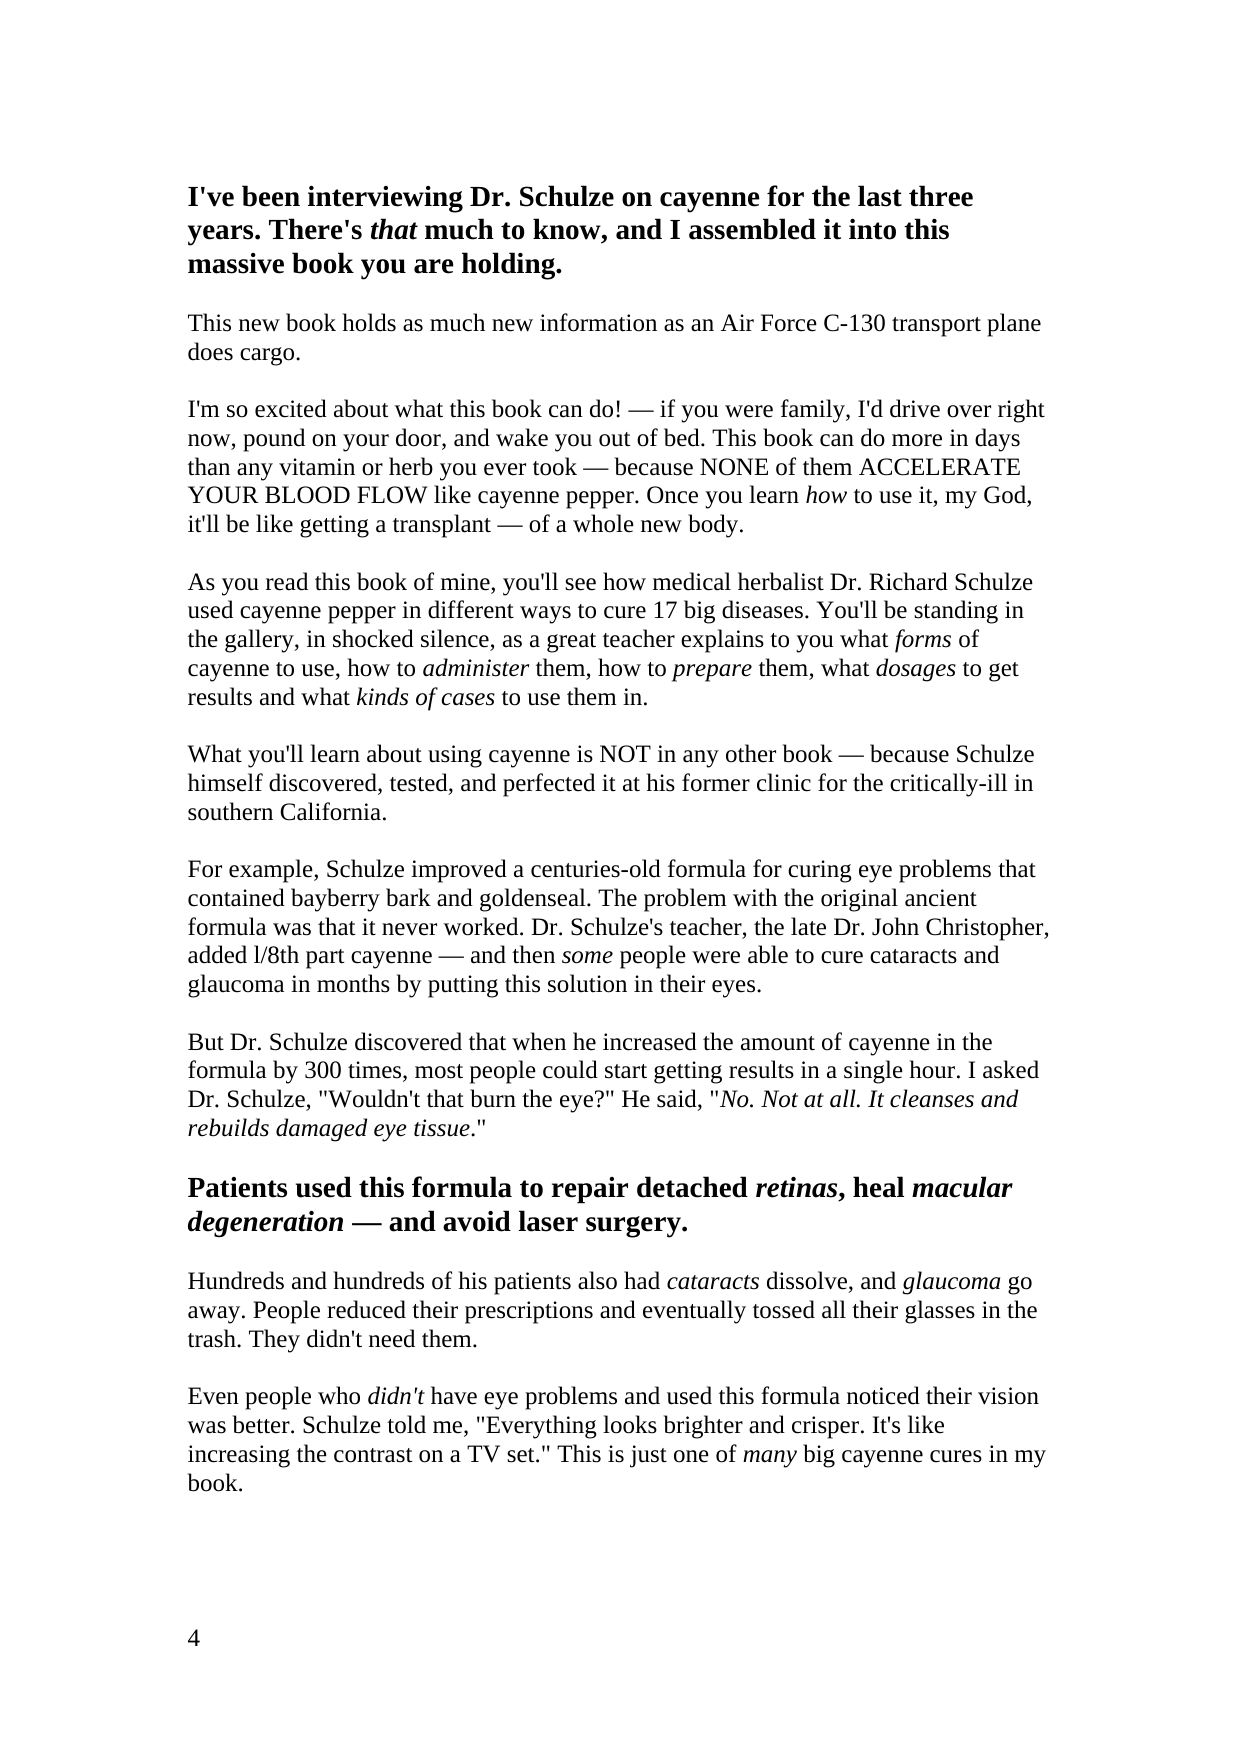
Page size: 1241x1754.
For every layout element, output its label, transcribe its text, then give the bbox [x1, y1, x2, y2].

text I'm so excited about what this book can do! — if you were family, I'd drive over right now, pound on your door, and wake you out of bed. This book can do more in days than any vitamin or herb you ever took — because NONE of them ACCELERATE YOUR BLOOD FLOW like cayenne pepper. Once you learn how to use it, my God, it'll be like getting a transplant — of a whole new body. [187, 394, 1053, 538]
text For example, Schulze improved a centuries-old formula for curing eye problems that contained bayberry bark and goldenseal. The problem with the original ancient formula was that it never worked. Dr. Schulze's teacher, the late Dr. John Christopher, added l/8th part cayenne — and then some people were able to cure cataracts and glaucoma in months by putting this solution in their eyes. [187, 854, 1053, 998]
text But Dr. Schulze discovered that when he increased the amount of cayenne in the formula by 300 times, most people could start getting results in a single hour. I asked Dr. Schulze, "Wouldn't that burn the eye?" He said, "No. Not at all. It cleanses and rebuilds damaged eye tissue." [187, 1027, 1053, 1142]
text What you'll learn about using cayenne is NOT in any other book — because Schulze himself discovered, tested, and perfected it at his former clinic for the critically-ill in southern California. [187, 739, 1053, 826]
text As you read this book of mine, you'll see how medical herbalist Dr. Richard Schulze used cayenne pepper in different ways to cure 17 big diseases. You'll be standing in the gallery, in shocked silence, as a great teacher explains to you what forms of cayenne to use, how to administer them, how to prepare them, what dosages to get results and what kinds of cases to use them in. [187, 567, 1053, 711]
text Even people who didn't have eye problems and used this formula noticed their vision was better. Schulze told me, "Everything looks brighter and crisper. It's like increasing the contrast on a TV set." This is just one of many big cayenne cures in my book. [187, 1381, 1053, 1496]
text Patients used this formula to repair detached retinas, heal macular degeneration — and avoid laser surgery. [187, 1171, 1053, 1238]
text This new book holds as much new information as an Air Force C-130 transport plane does cargo. [187, 308, 1053, 366]
text I've been interviewing Dr. Schulze on cayenne for the last three years. There's that much to know, and I assembled it into this massive book you are holding. [187, 179, 1053, 279]
text Hundreds and hundreds of his patients also had cataracts dissolve, and glaucoma go away. People reduced their prescriptions and eventually tossed all their glasses in the trash. They didn't need them. [187, 1266, 1053, 1353]
